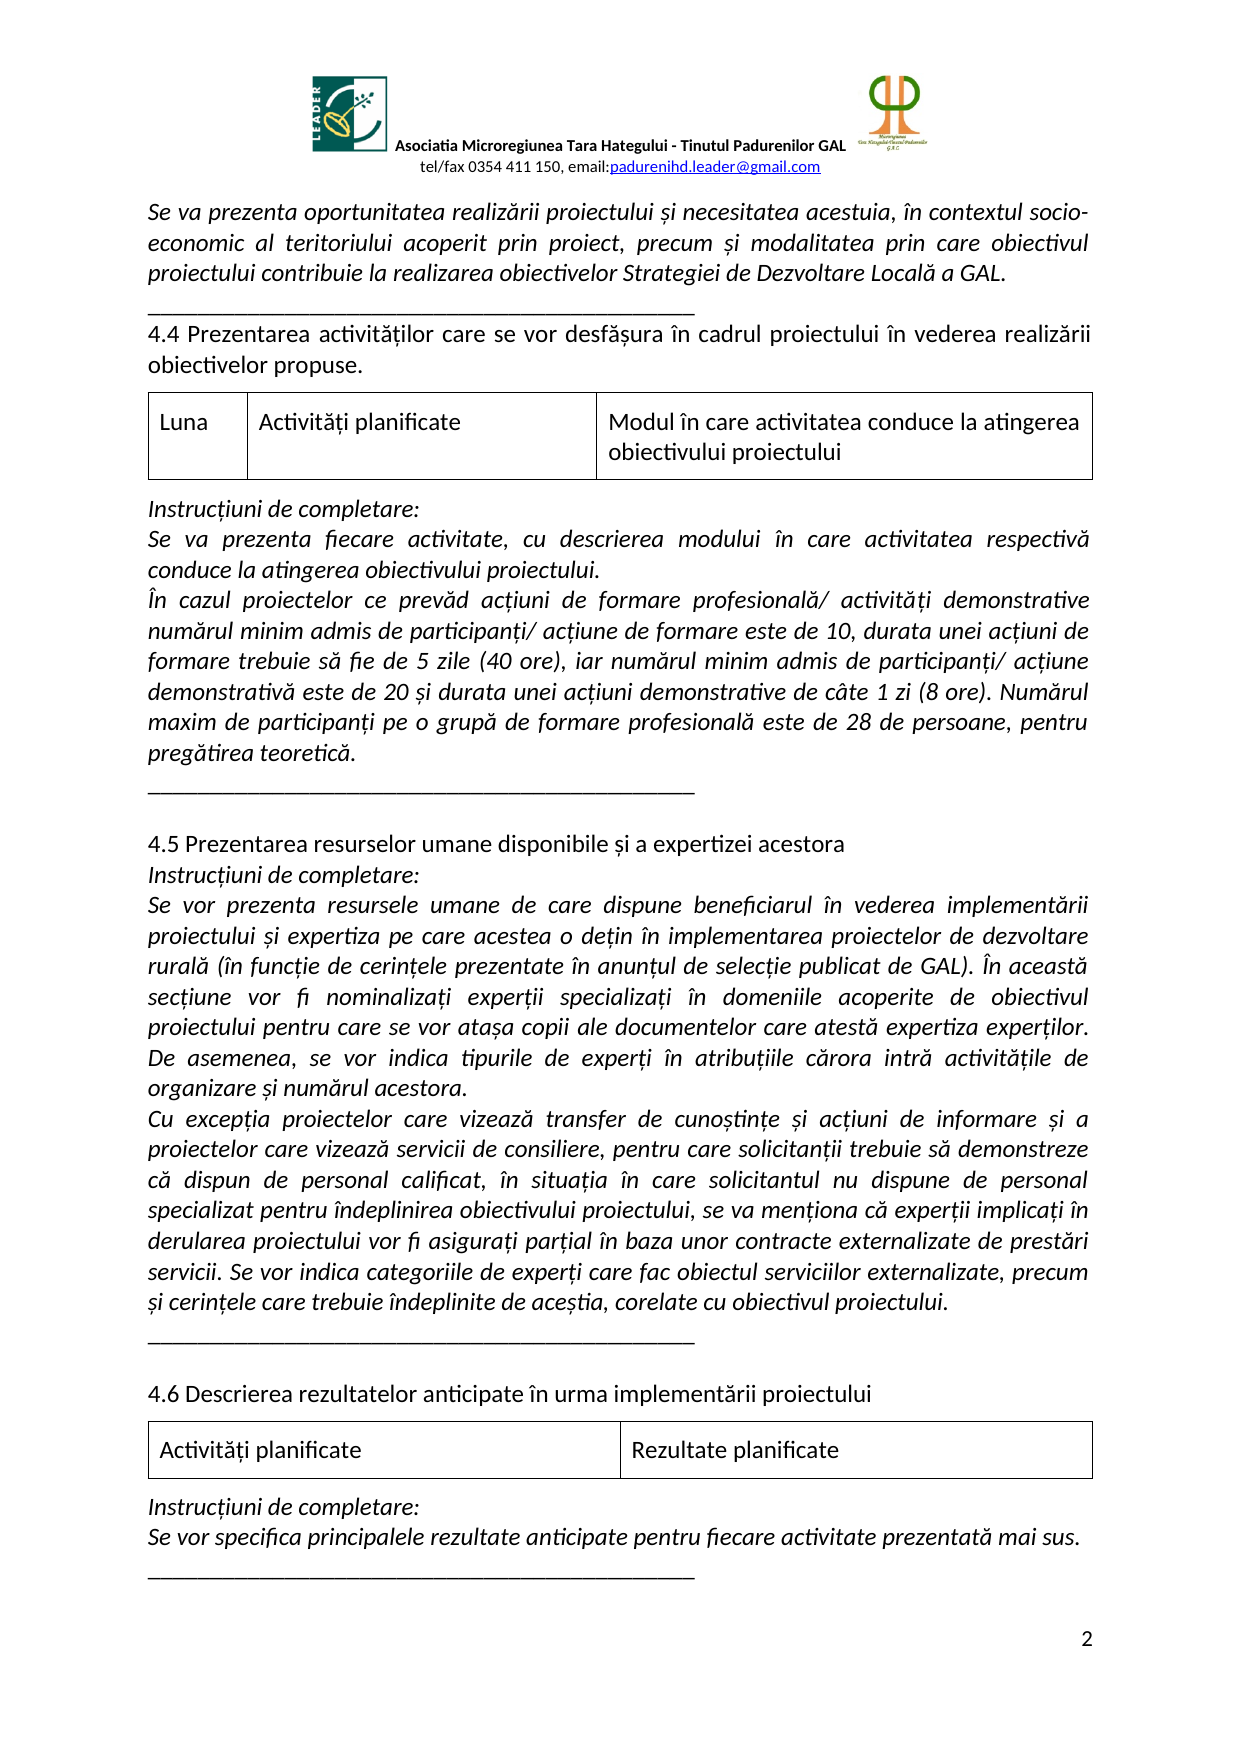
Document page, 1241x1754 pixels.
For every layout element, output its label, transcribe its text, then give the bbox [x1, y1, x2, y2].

text Cu excepția proiectelor care vizează transfer de cunoștințe și acțiuni de informare și a proiectelor care vizează servicii de consiliere, pentru care solicitanții trebuie să demonstreze că dispun de personal calificat, în situația în care solicitantul nu dispune de personal specializat pentru îndeplinirea obiectivului proiectului, se va menționa că experții implicați în derularea proiectului vor fi asigurați parțial în baza unor contracte externalizate de prestări servicii. Se vor indica categoriile de experți care fac obiectul serviciilor externalizate, precum și cerințele care trebuie îndeplinite de aceștia, corelate cu obiectivul proiectului. [148, 1103, 1093, 1317]
picture [312, 76, 388, 152]
text ____________________________________________ [148, 1317, 1093, 1347]
text În cazul proiectelor ce prevăd acțiuni de formare profesională/ activităţi demonstrative numărul minim admis de participanți/ acțiune de formare este de 10, durata unei acțiuni de formare trebuie să fie de 5 zile (40 ore), iar numărul minim admis de participanți/ acțiune demonstrativă este de 20 și durata unei acțiuni demonstrative de câte 1 zi (8 ore). Numărul maxim de participanți pe o grupă de formare profesională este de 28 de persoane, pentru pregătirea teoretică. [148, 584, 1093, 767]
text 4.5 Prezentarea resurselor umane disponibile și a expertizei acestora [148, 828, 1093, 859]
table_header Rezultate planificate [621, 1422, 1092, 1477]
text Instrucțiuni de completare: [148, 493, 1093, 523]
table_header Modul în care activitatea conduce la atingerea obiectivului proiectului [597, 393, 1092, 479]
table_header Activități planificate [149, 1422, 620, 1477]
text Instrucțiuni de completare: [148, 859, 1093, 889]
text ____________________________________________ [148, 1552, 1093, 1582]
table_header Luna [149, 393, 247, 479]
text Se vor specifica principalele rezultate anticipate pentru fiecare activitate prezentată mai sus. [148, 1521, 1093, 1552]
picture [857, 73, 928, 152]
text 4.4 Prezentarea activităților care se vor desfășura în cadrul proiectului în vederea realizării obiectivelor propuse. [148, 318, 1093, 379]
text ____________________________________________ [148, 288, 1093, 318]
text Se va prezenta oportunitatea realizării proiectului și necesitatea acestuia, în contextul socio-economic al teritoriului acoperit prin proiect, precum și modalitatea prin care obiectivul proiectului contribuie la realizarea obiectivelor Strategiei de Dezvoltare Locală a GAL. [148, 196, 1093, 288]
table_header Activități planificate [248, 393, 596, 479]
text Se va prezenta fiecare activitate, cu descrierea modului în care activitatea respectivă conduce la atingerea obiectivului proiectului. [148, 523, 1093, 584]
text ____________________________________________ [148, 767, 1093, 798]
text Se vor prezenta resursele umane de care dispune beneficiarul în vederea implementării proiectului și expertiza pe care acestea o dețin în implementarea proiectelor de dezvoltare rurală (în funcție de cerințele prezentate în anunțul de selecție publicat de GAL). În această secțiune vor fi nominalizați experții specializați în domeniile acoperite de obiectivul proiectului pentru care se vor atașa copii ale documentelor care atestă expertiza experților. De asemenea, se vor indica tipurile de experți în atribuțiile cărora intră activitățile de organizare și numărul acestora. [148, 889, 1093, 1103]
text Instrucțiuni de completare: [148, 1491, 1093, 1521]
text 4.6 Descrierea rezultatelor anticipate în urma implementării proiectului [148, 1378, 1093, 1408]
